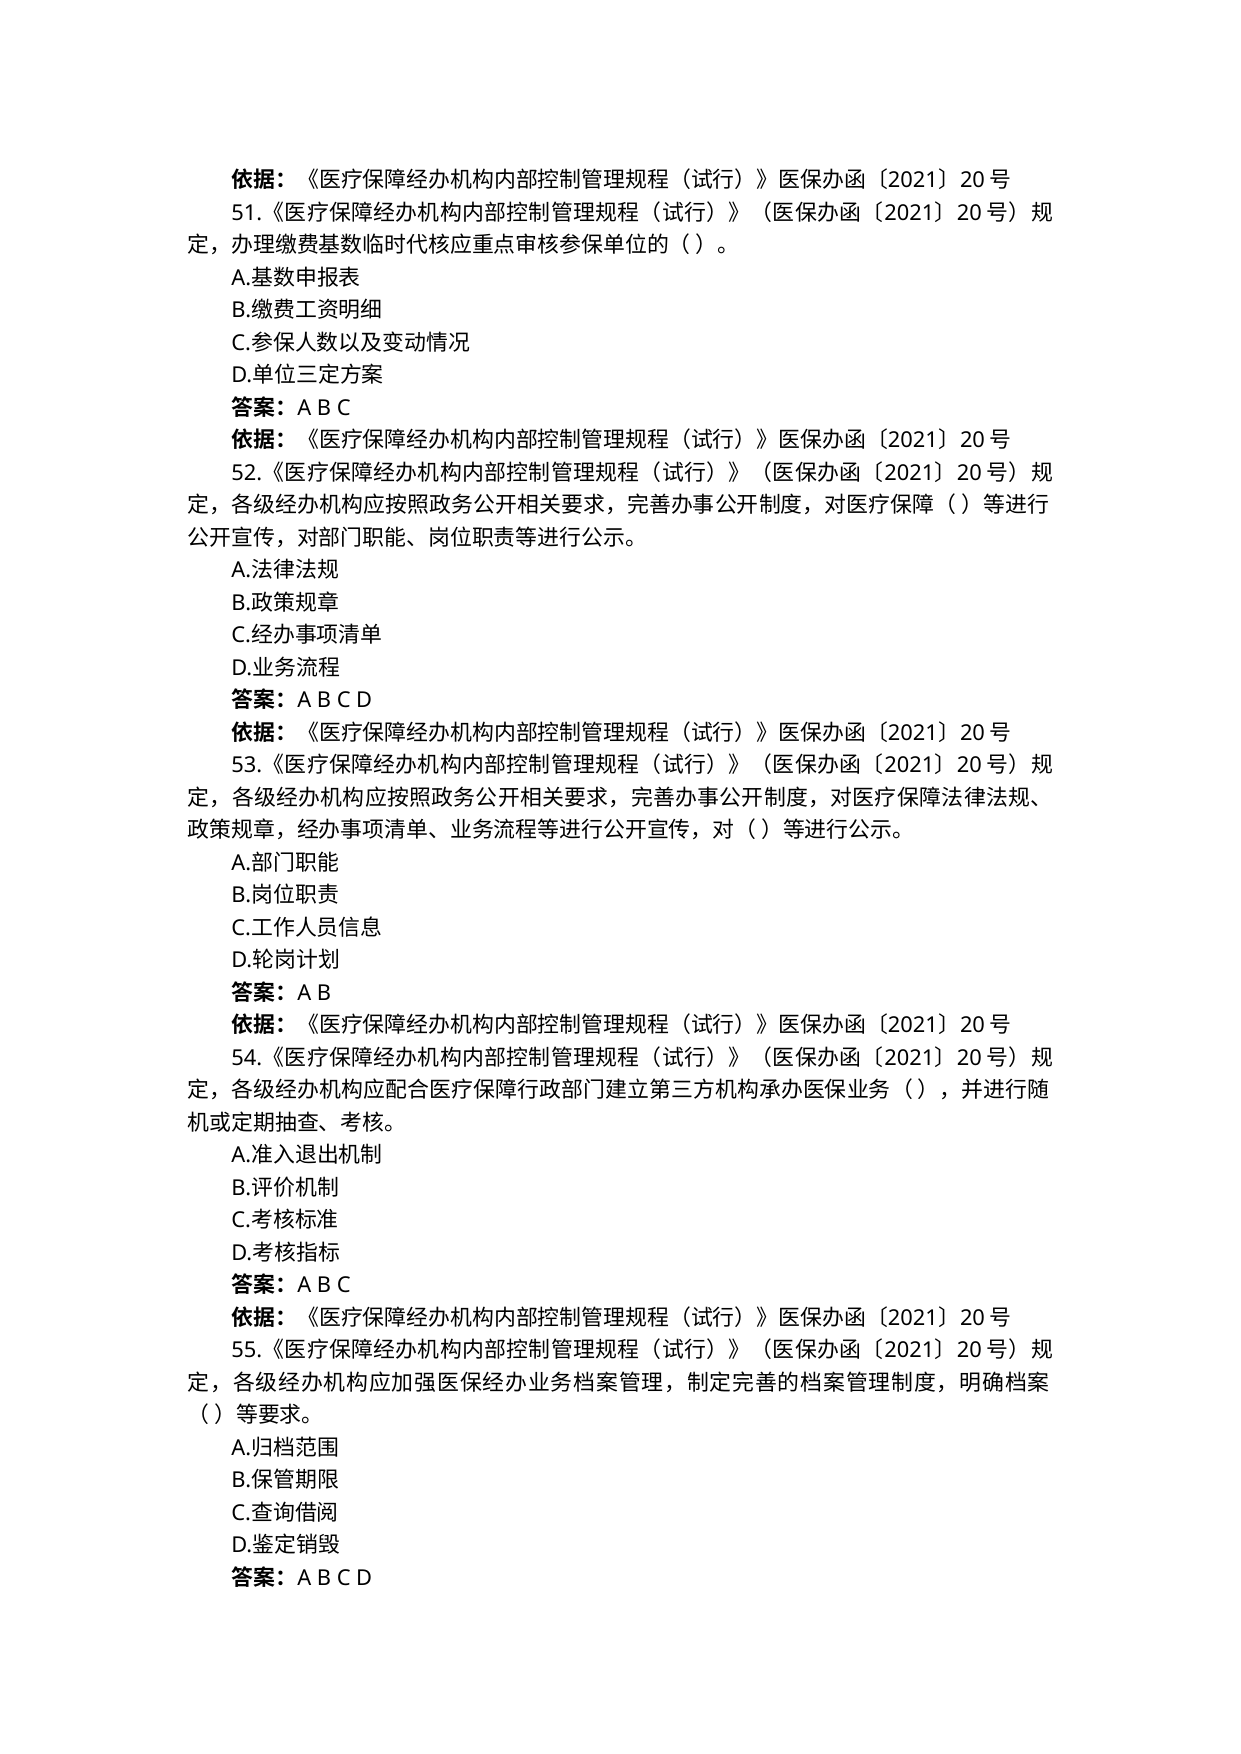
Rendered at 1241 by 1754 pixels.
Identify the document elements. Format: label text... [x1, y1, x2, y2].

list B.缴费工资明细 [187, 292, 1053, 324]
list D.轮岗计划 [187, 942, 1053, 974]
list 51.《医疗保障经办机构内部控制管理规程（试行）》（医保办函〔2021〕20号）规定，办理缴费基数临时代核应重点审核参保单位的（ ）。 [187, 194, 1053, 259]
list C.查询借阅 [187, 1494, 1053, 1527]
list D.考核指标 [187, 1234, 1053, 1267]
list 53.《医疗保障经办机构内部控制管理规程（试行）》（医保办函〔2021〕20号）规定，各级经办机构应按照政务公开相关要求，完善办事公开制度，对医疗保障法律法规、政策规章，经办事项清单、业务流程等进行公开宣传，对（ ）等进行公示。 [187, 747, 1053, 844]
list 依据：《医疗保障经办机构内部控制管理规程（试行）》医保办函〔2021〕20号 [187, 422, 1053, 454]
list B.岗位职责 [187, 877, 1053, 909]
list C.工作人员信息 [187, 909, 1053, 942]
list C.经办事项清单 [187, 617, 1053, 649]
list D.业务流程 [187, 649, 1053, 682]
list A.准入退出机制 [187, 1137, 1053, 1169]
list 答案：A B C D [187, 682, 1053, 714]
list A.归档范围 [187, 1429, 1053, 1462]
list 54.《医疗保障经办机构内部控制管理规程（试行）》（医保办函〔2021〕20号）规定，各级经办机构应配合医疗保障行政部门建立第三方机构承办医保业务（ ），并进行随机或定期抽查、考核。 [187, 1039, 1053, 1137]
list 答案：A B C D [187, 1559, 1053, 1592]
list A.法律法规 [187, 552, 1053, 584]
list 答案：A B C [187, 389, 1053, 422]
list A.基数申报表 [187, 259, 1053, 292]
list B.评价机制 [187, 1169, 1053, 1202]
list 依据：《医疗保障经办机构内部控制管理规程（试行）》医保办函〔2021〕20号 [187, 162, 1053, 194]
list B.保管期限 [187, 1462, 1053, 1494]
list 答案：A B [187, 974, 1053, 1007]
list B.政策规章 [187, 584, 1053, 617]
list C.考核标准 [187, 1202, 1053, 1234]
list C.参保人数以及变动情况 [187, 324, 1053, 357]
list 答案：A B C [187, 1267, 1053, 1299]
list 52.《医疗保障经办机构内部控制管理规程（试行）》（医保办函〔2021〕20号）规定，各级经办机构应按照政务公开相关要求，完善办事公开制度，对医疗保障（ ）等进行公开宣传，对部门职能、岗位职责等进行公示。 [187, 454, 1053, 552]
list 依据：《医疗保障经办机构内部控制管理规程（试行）》医保办函〔2021〕20号 [187, 1007, 1053, 1039]
list 55.《医疗保障经办机构内部控制管理规程（试行）》（医保办函〔2021〕20号）规定，各级经办机构应加强医保经办业务档案管理，制定完善的档案管理制度，明确档案（ ）等要求。 [187, 1332, 1053, 1429]
list D.单位三定方案 [187, 357, 1053, 389]
list A.部门职能 [187, 844, 1053, 877]
list 依据：《医疗保障经办机构内部控制管理规程（试行）》医保办函〔2021〕20号 [187, 714, 1053, 747]
list D.鉴定销毁 [187, 1527, 1053, 1559]
list 依据：《医疗保障经办机构内部控制管理规程（试行）》医保办函〔2021〕20号 [187, 1299, 1053, 1332]
